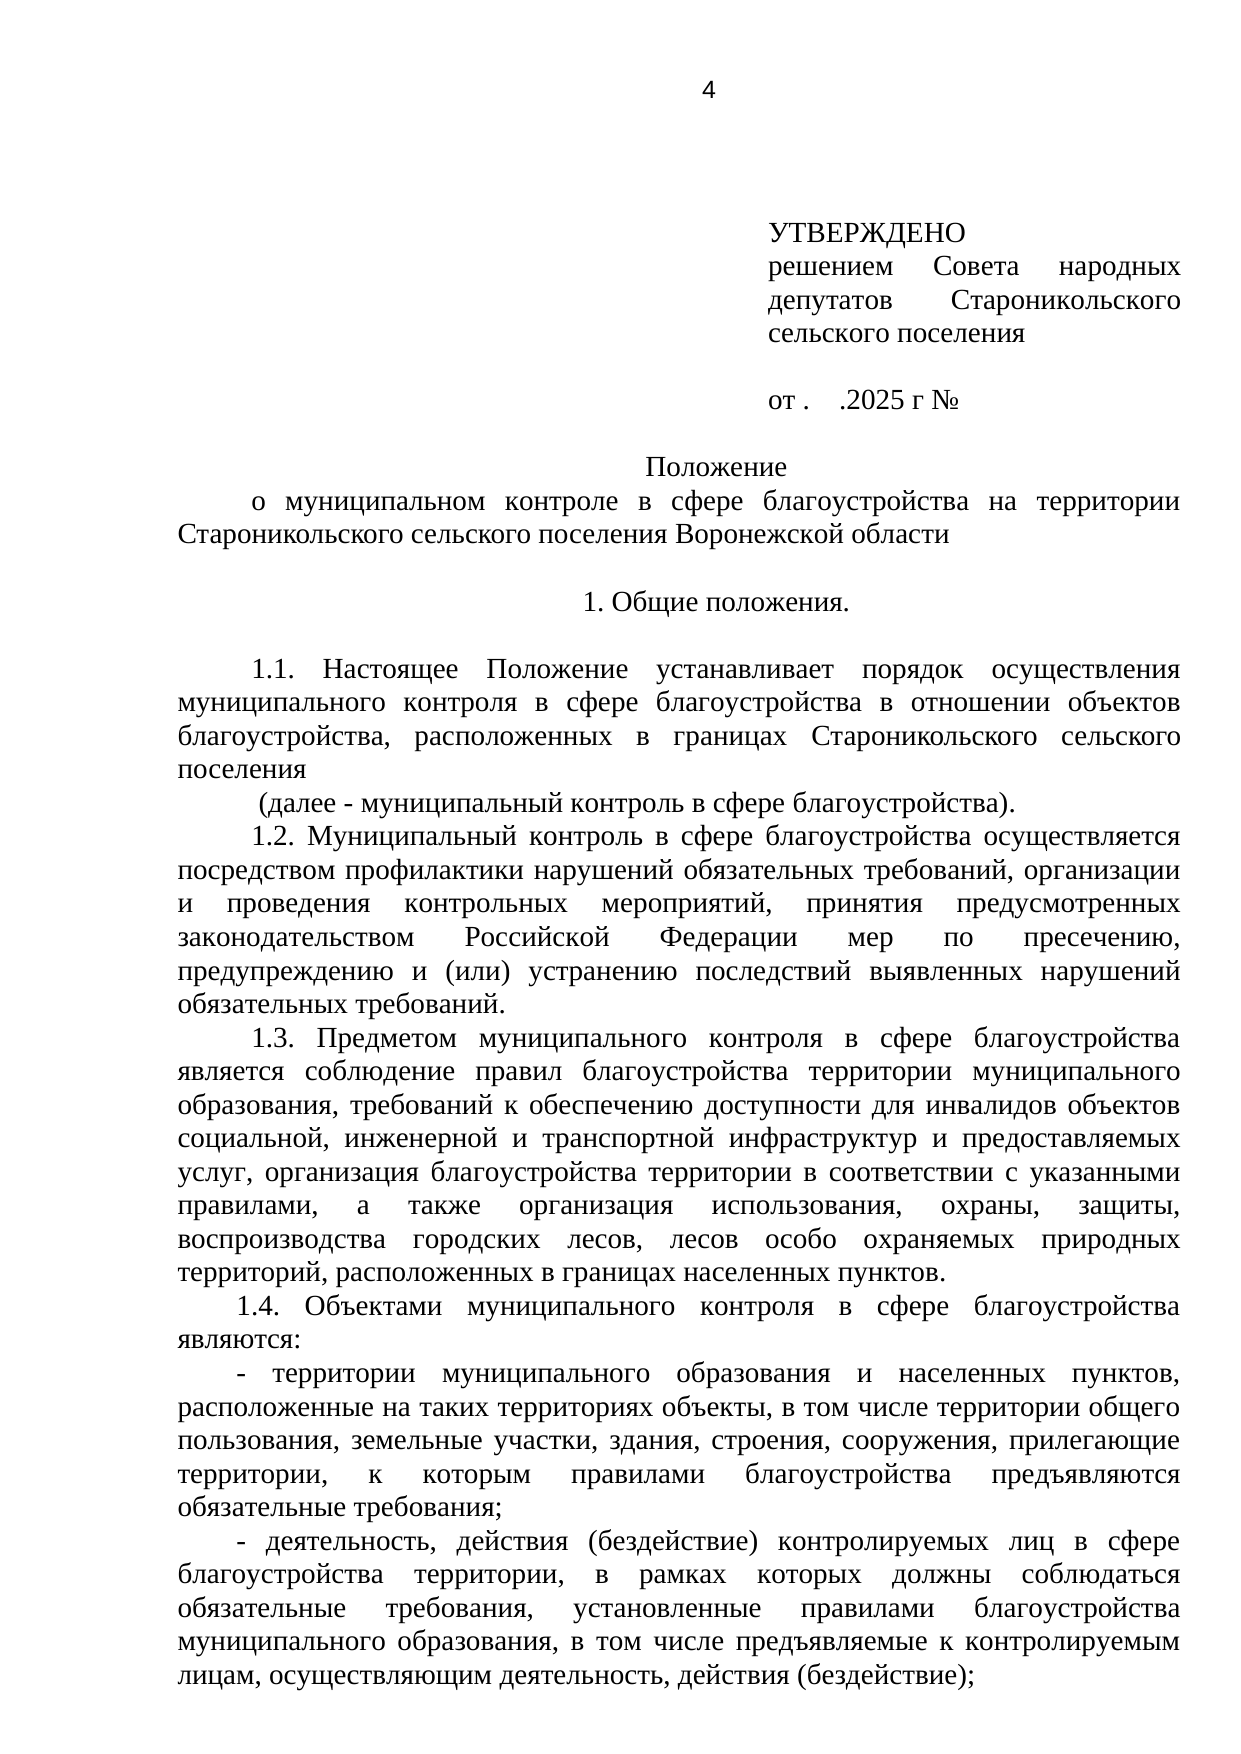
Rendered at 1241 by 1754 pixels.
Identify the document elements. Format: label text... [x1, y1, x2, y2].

text решением Совета народных депутатов Староникольского сельского поселения [768, 248, 1181, 349]
text УТВЕРЖДЕНО [768, 215, 1181, 248]
list - территории муниципального образования и населенных пунктов, расположенные на таких территориях объекты, в том числе территории общего пользования, земельные участки, здания, строения, сооружения, прилегающие территории, к которым правилами благоустройства предъявляются обязательные требования; [177, 1355, 1181, 1523]
text - деятельность, действия (бездействие) контролируемых лиц в сфере благоустройства территории, в рамках которых должны соблюдаться обязательные требования, установленные правилами благоустройства муниципального образования, в том числе предъявляемые к контролируемым лицам, осуществляющим деятельность, действия (бездействие); [177, 1523, 1181, 1691]
text о муниципальном контроле в сфере благоустройства на территории Староникольского сельского поселения Воронежской области [177, 483, 1181, 550]
text 1. Общие положения. [177, 584, 1181, 617]
text 1.3. Предметом муниципального контроля в сфере благоустройства является соблюдение правил благоустройства территории муниципального образования, требований к обеспечению доступности для инвалидов объектов социальной, инженерной и транспортной инфраструктур и предоставляемых услуг, организация благоустройства территории в соответствии с указанными правилами, а также организация использования, охраны, защиты, воспроизводства городских лесов, лесов особо охраняемых природных территорий, расположенных в границах населенных пунктов. [177, 1020, 1181, 1288]
text 1.4. Объектами муниципального контроля в сфере благоустройства являются: [177, 1288, 1181, 1355]
text Положение [177, 449, 1181, 483]
text от . .2025 г № [768, 382, 1181, 416]
text 1.2. Муниципальный контроль в сфере благоустройства осуществляется посредством профилактики нарушений обязательных требований, организации и проведения контрольных мероприятий, принятия предусмотренных законодательством Российской Федерации мер по пресечению, предупреждению и (или) устранению последствий выявленных нарушений обязательных требований. [177, 818, 1181, 1020]
text (далее - муниципальный контроль в сфере благоустройства). [177, 785, 1181, 818]
text 1.1. Настоящее Положение устанавливает порядок осуществления муниципального контроля в сфере благоустройства в отношении объектов благоустройства, расположенных в границах Староникольского сельского поселения [177, 651, 1181, 785]
